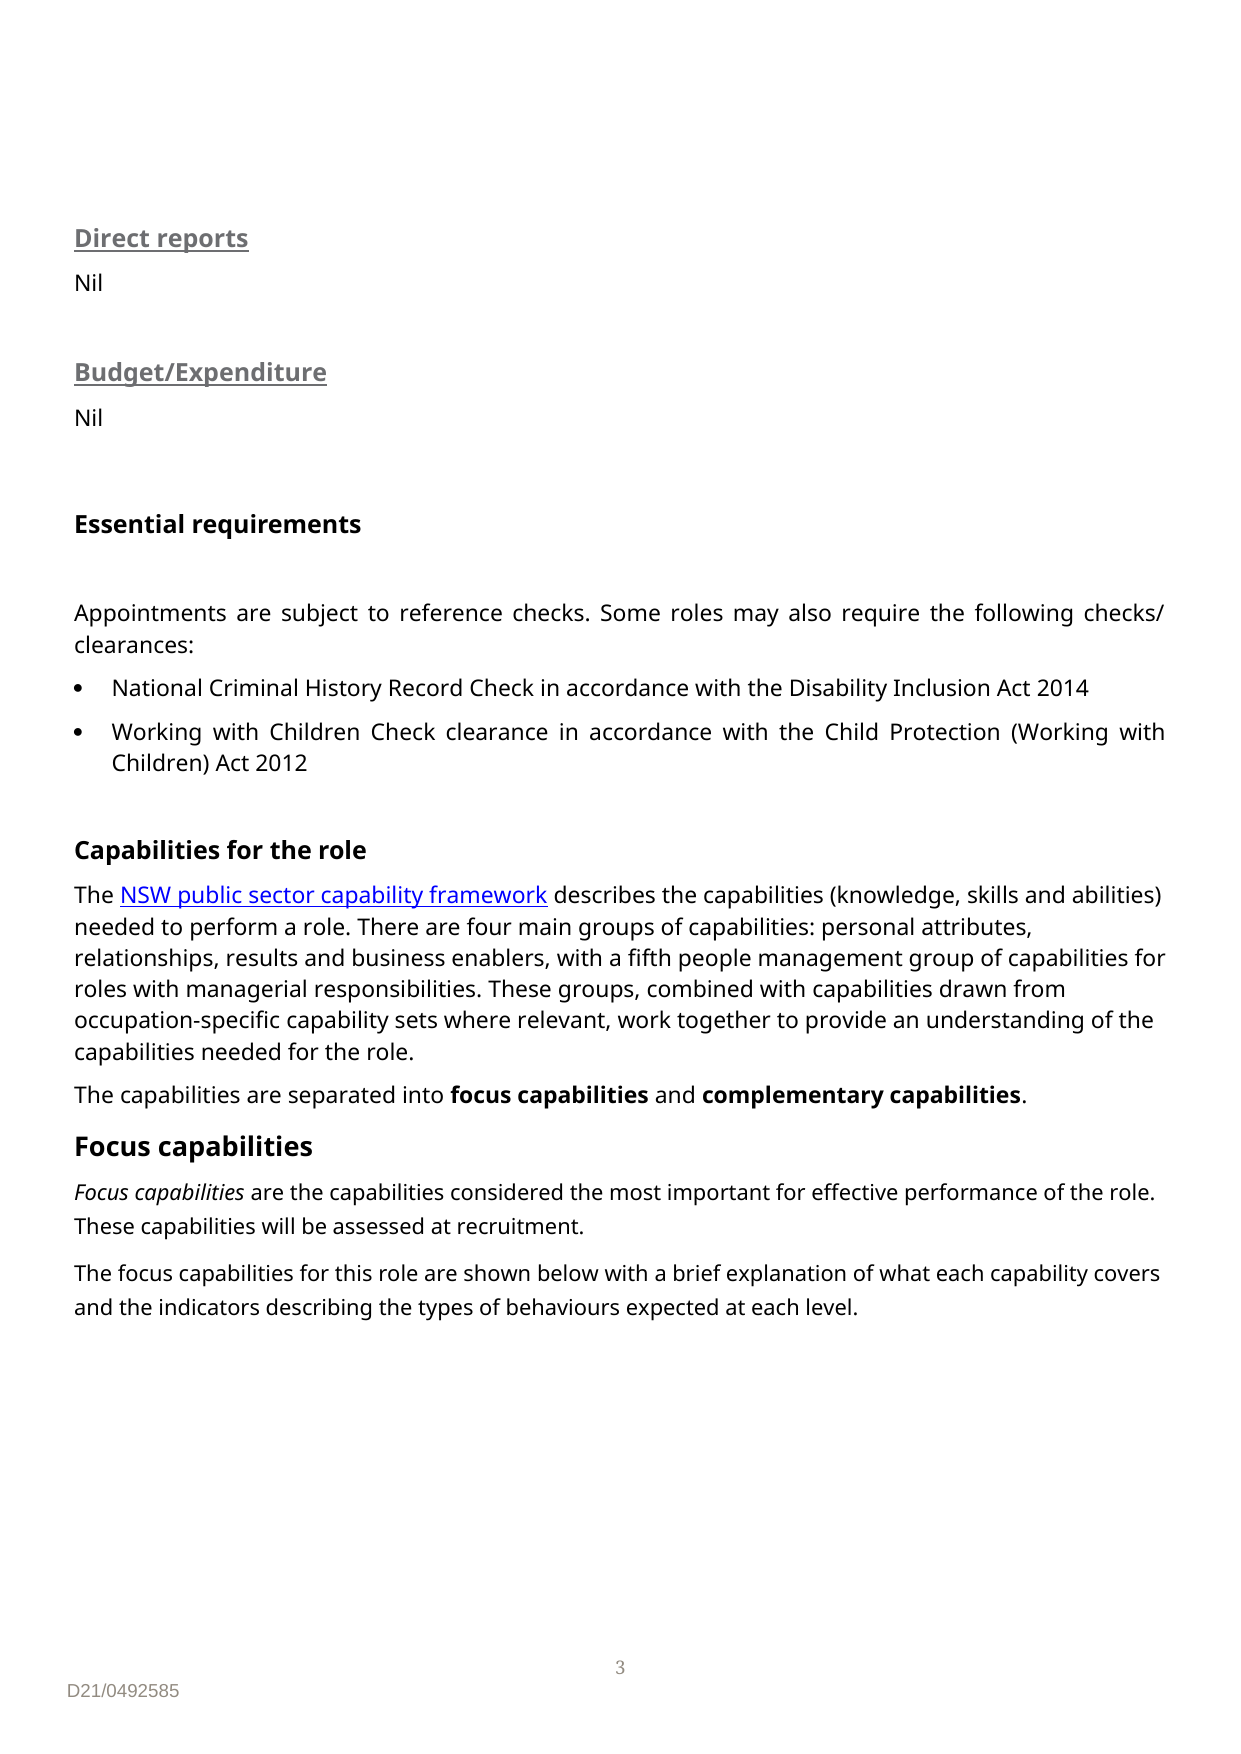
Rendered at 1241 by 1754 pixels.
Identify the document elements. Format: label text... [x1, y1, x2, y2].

text The NSW public sector capability framework describes the capabilities (knowledge, skills and abilities) needed to perform a role. There are four main groups of capabilities: personal attributes, relationships, results and business enablers, with a fifth people management group of capabilities for roles with managerial responsibilities. These groups, combined with capabilities drawn from occupation-specific capability sets where relevant, work together to provide an understanding of the capabilities needed for the role. [74, 879, 1166, 1067]
subtitle Budget/Expenditure [74, 355, 1166, 389]
subtitle Direct reports [74, 221, 1166, 255]
text The capabilities are separated into focus capabilities and complementary capabilities. [74, 1079, 1166, 1111]
text Nil [74, 401, 1166, 433]
text Focus capabilities are the capabilities considered the most important for effective performance of the role. These capabilities will be assessed at recruitment. [74, 1177, 1166, 1241]
text Appointments are subject to reference checks. Some roles may also require the following checks/ clearances: [74, 597, 1166, 660]
text The focus capabilities for this role are shown below with a brief explanation of what each capability covers and the indicators describing the types of behaviours expected at each level. [74, 1258, 1166, 1322]
list National Criminal History Record Check in accordance with the Disability Inclusion Act 2014 [74, 672, 1166, 703]
subtitle Focus capabilities [74, 1123, 1166, 1165]
list Working with Children Check clearance in accordance with the Child Protection (Working with Children) Act 2012 [74, 716, 1166, 778]
text Nil [74, 267, 1166, 299]
subtitle Capabilities for the role [74, 825, 1166, 867]
subtitle Essential requirements [74, 499, 1166, 541]
